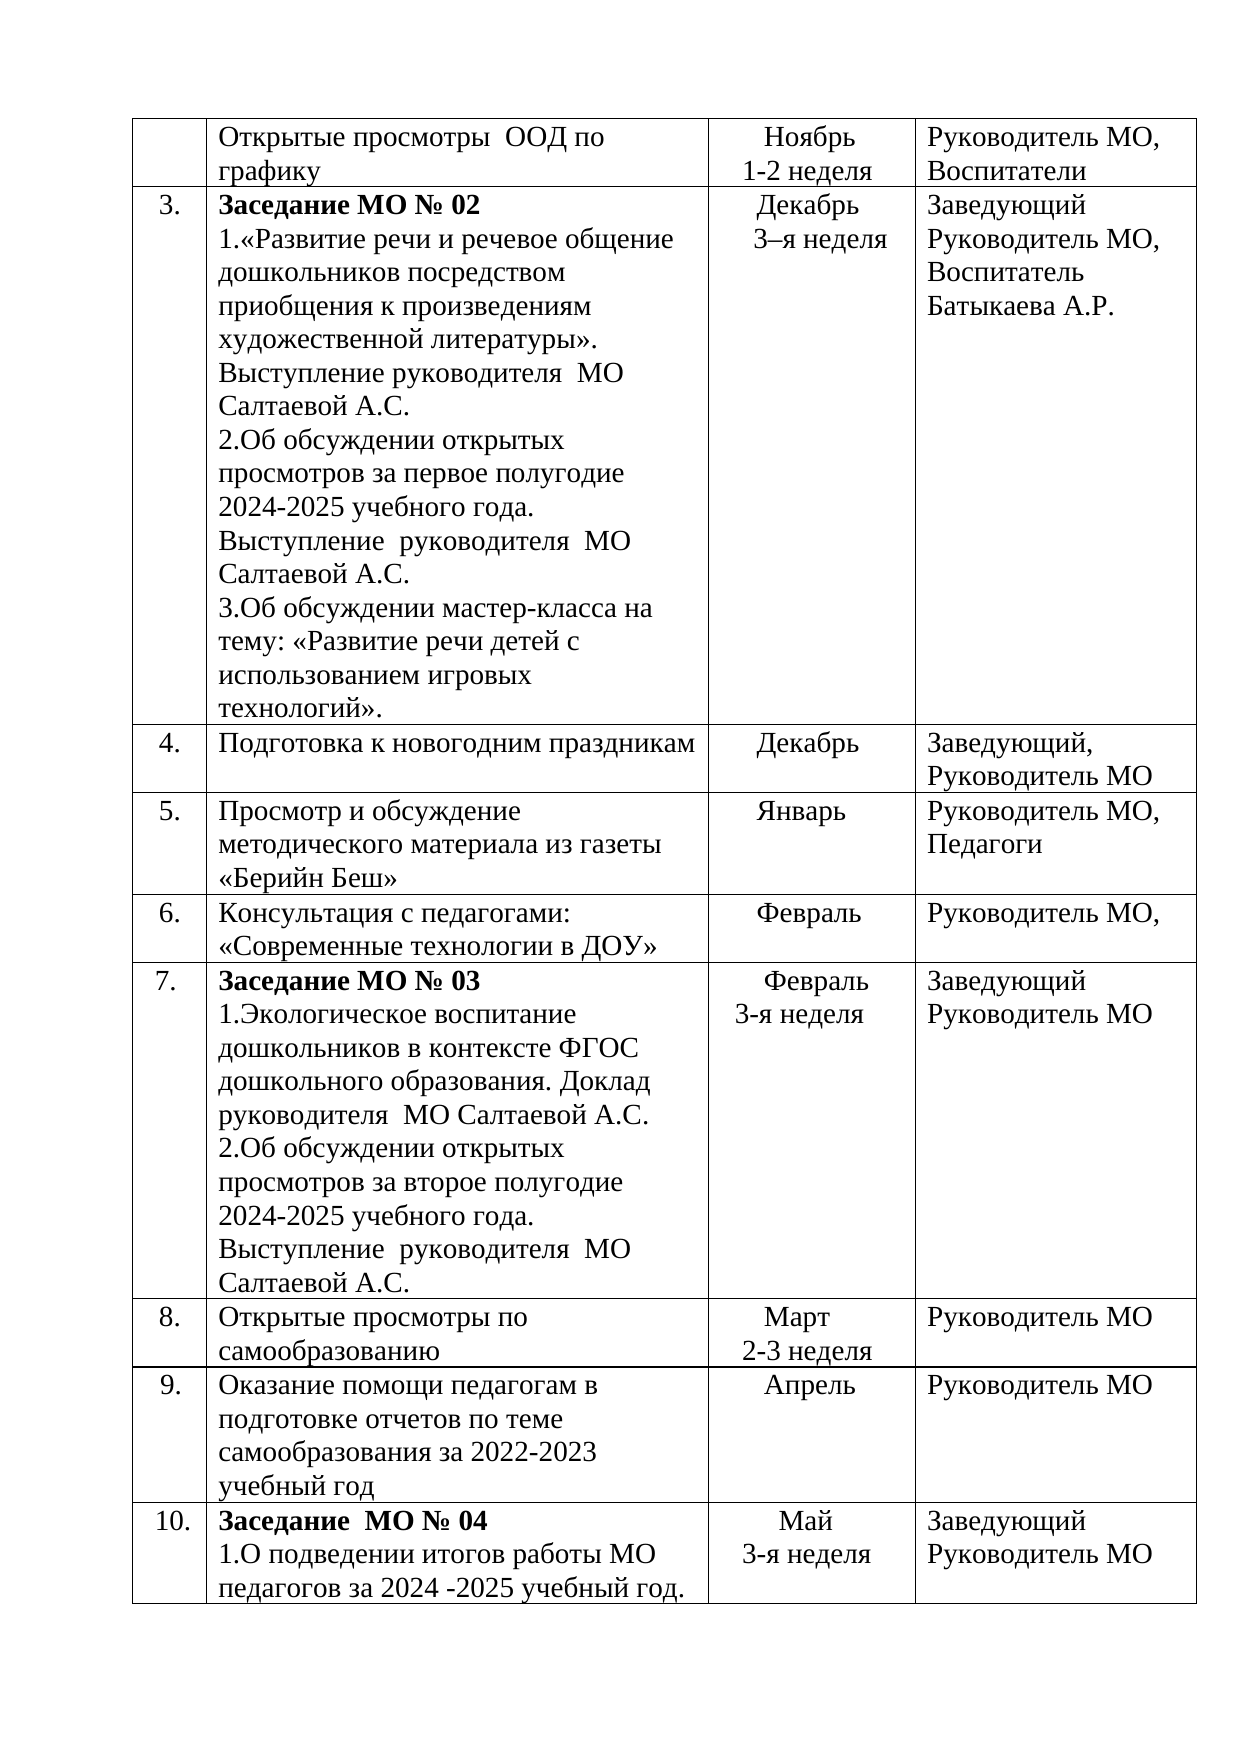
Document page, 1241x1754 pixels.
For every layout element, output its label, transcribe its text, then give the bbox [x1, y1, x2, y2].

table_cell Май 3-я неделя [709, 1503, 915, 1603]
table_cell [133, 119, 206, 186]
table_cell Декабрь [709, 725, 915, 792]
table_cell Руководитель МО [916, 1299, 1196, 1366]
table_cell 7. [133, 963, 206, 1298]
table_cell Руководитель МО, [916, 895, 1196, 962]
table_cell Руководитель МО, Воспитатели [916, 119, 1196, 186]
table_cell 3. [133, 187, 206, 724]
table_cell 10. [133, 1503, 206, 1603]
table_cell Консультация с педагогами: «Современные технологии в ДОУ» [207, 895, 708, 962]
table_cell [207, 1503, 708, 1603]
table_cell 6. [133, 895, 206, 962]
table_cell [916, 1503, 1196, 1603]
table_cell Февраль 3-я неделя [709, 963, 915, 1298]
table_cell Подготовка к новогодним праздникам [207, 725, 708, 792]
table_cell Открытые просмотры по самообразованию [207, 1299, 708, 1366]
table_cell 4. [133, 725, 206, 792]
table_cell Оказание помощи педагогам в подготовке отчетов по теме самообразования за 2022-2023 учебный год [207, 1368, 708, 1502]
table_cell Январь [709, 793, 915, 894]
table_cell 5. [133, 793, 206, 894]
table_cell Заседание МО № 02 1.«Развитие речи и речевое общение дошкольников посредством приобщения к произведениям художественной литературы». Выступление руководителя МО Салтаевой А.С. 2.Об обсуждении открытых просмотров за первое полугодие 2024-2025 учебного года. Выступление руководителя МО Салтаевой А.С. 3.Об обсуждении мастер-класса на тему: «Развитие речи детей с использованием игровых технологий». [207, 187, 708, 724]
table_cell Декабрь 3–я неделя [709, 187, 915, 724]
table_cell Ноябрь 1-2 неделя [709, 119, 915, 186]
table_cell 9. [133, 1368, 206, 1502]
table_cell Руководитель МО, Педагоги [916, 793, 1196, 894]
table_cell Открытые просмотры ООД по графику [207, 119, 708, 186]
table_cell Март 2-3 неделя [709, 1299, 915, 1366]
table_cell Просмотр и обсуждение методического материала из газеты «Берийн Беш» [207, 793, 708, 894]
table_cell Заведующий Руководитель МО [916, 963, 1196, 1298]
table_cell Заседание МО № 03 1.Экологическое воспитание дошкольников в контексте ФГОС дошкольного образования. Доклад руководителя МО Салтаевой А.С. 2.Об обсуждении открытых просмотров за второе полугодие 2024-2025 учебного года. Выступление руководителя МО Салтаевой А.С. [207, 963, 708, 1298]
table_cell Февраль [709, 895, 915, 962]
table_cell Заведующий Руководитель МО, Воспитатель Батыкаева А.Р. [916, 187, 1196, 724]
table_cell Руководитель МО [916, 1368, 1196, 1502]
table_cell 8. [133, 1299, 206, 1366]
table_cell Заведующий, Руководитель МО [916, 725, 1196, 792]
table_cell Апрель [709, 1368, 915, 1502]
